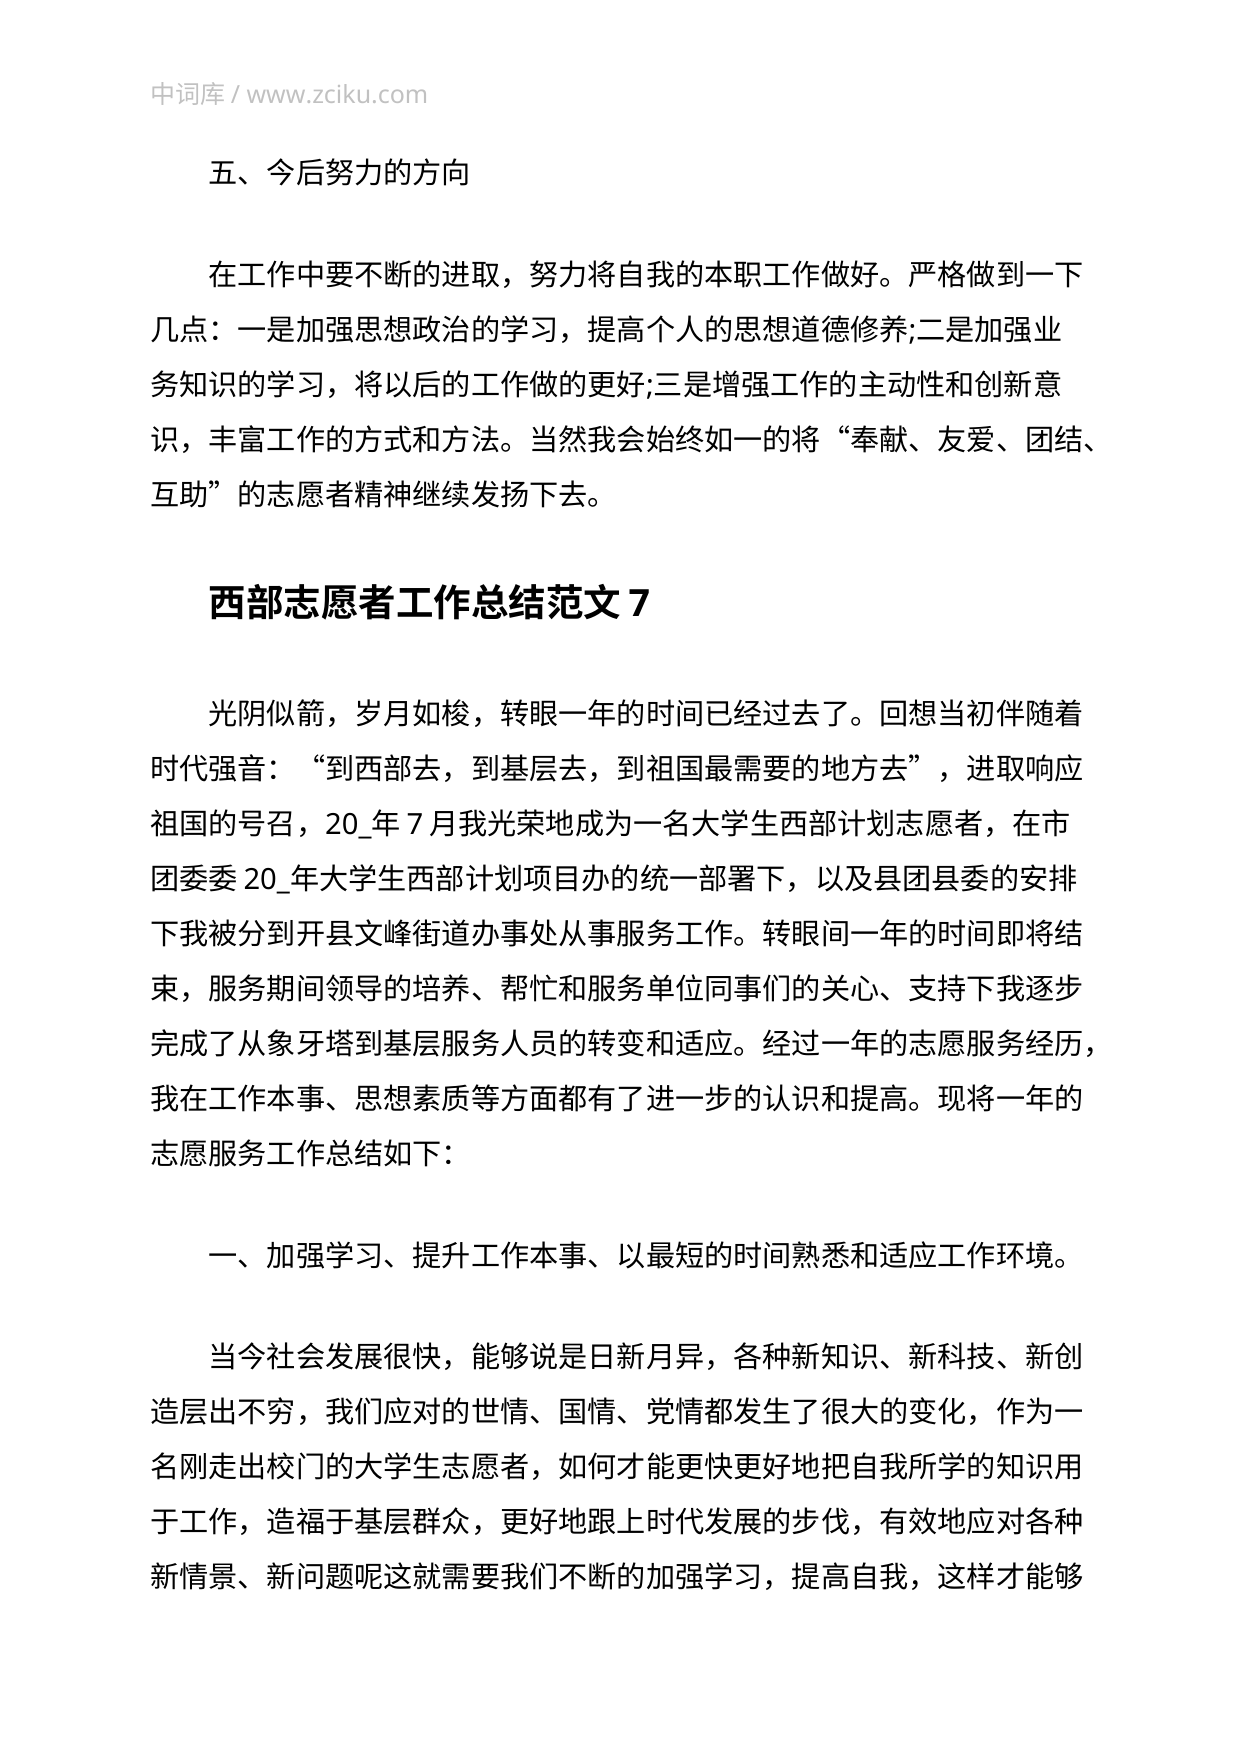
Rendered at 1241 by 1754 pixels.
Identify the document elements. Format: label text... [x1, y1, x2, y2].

text 西部志愿者工作总结范文7 [150, 573, 1090, 628]
text 五、今后努力的方向 [150, 150, 1090, 192]
text 在工作中要不断的进取，努力将自我的本职工作做好。严格做到一下几点：一是加强思想政治的学习，提高个人的思想道德修养;二是加强业务知识的学习，将以后的工作做的更好;三是增强工作的主动性和创新意识，丰富工作的方式和方法。当然我会始终如一的将“奉献、友爱、团结、互助”的志愿者精神继续发扬下去。 [150, 252, 1090, 514]
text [150, 1334, 1090, 1596]
text 光阴似箭，岁月如梭，转眼一年的时间已经过去了。回想当初伴随着时代强音：“到西部去，到基层去，到祖国最需要的地方去”，进取响应祖国的号召，20_年7月我光荣地成为一名大学生西部计划志愿者，在市团委委20_年大学生西部计划项目办的统一部署下，以及县团县委的安排下我被分到开县文峰街道办事处从事服务工作。转眼间一年的时间即将结束，服务期间领导的培养、帮忙和服务单位同事们的关心、支持下我逐步完成了从象牙塔到基层服务人员的转变和适应。经过一年的志愿服务经历，我在工作本事、思想素质等方面都有了进一步的认识和提高。现将一年的志愿服务工作总结如下： [150, 691, 1090, 1173]
text 一、加强学习、提升工作本事、以最短的时间熟悉和适应工作环境。 [150, 1232, 1090, 1274]
